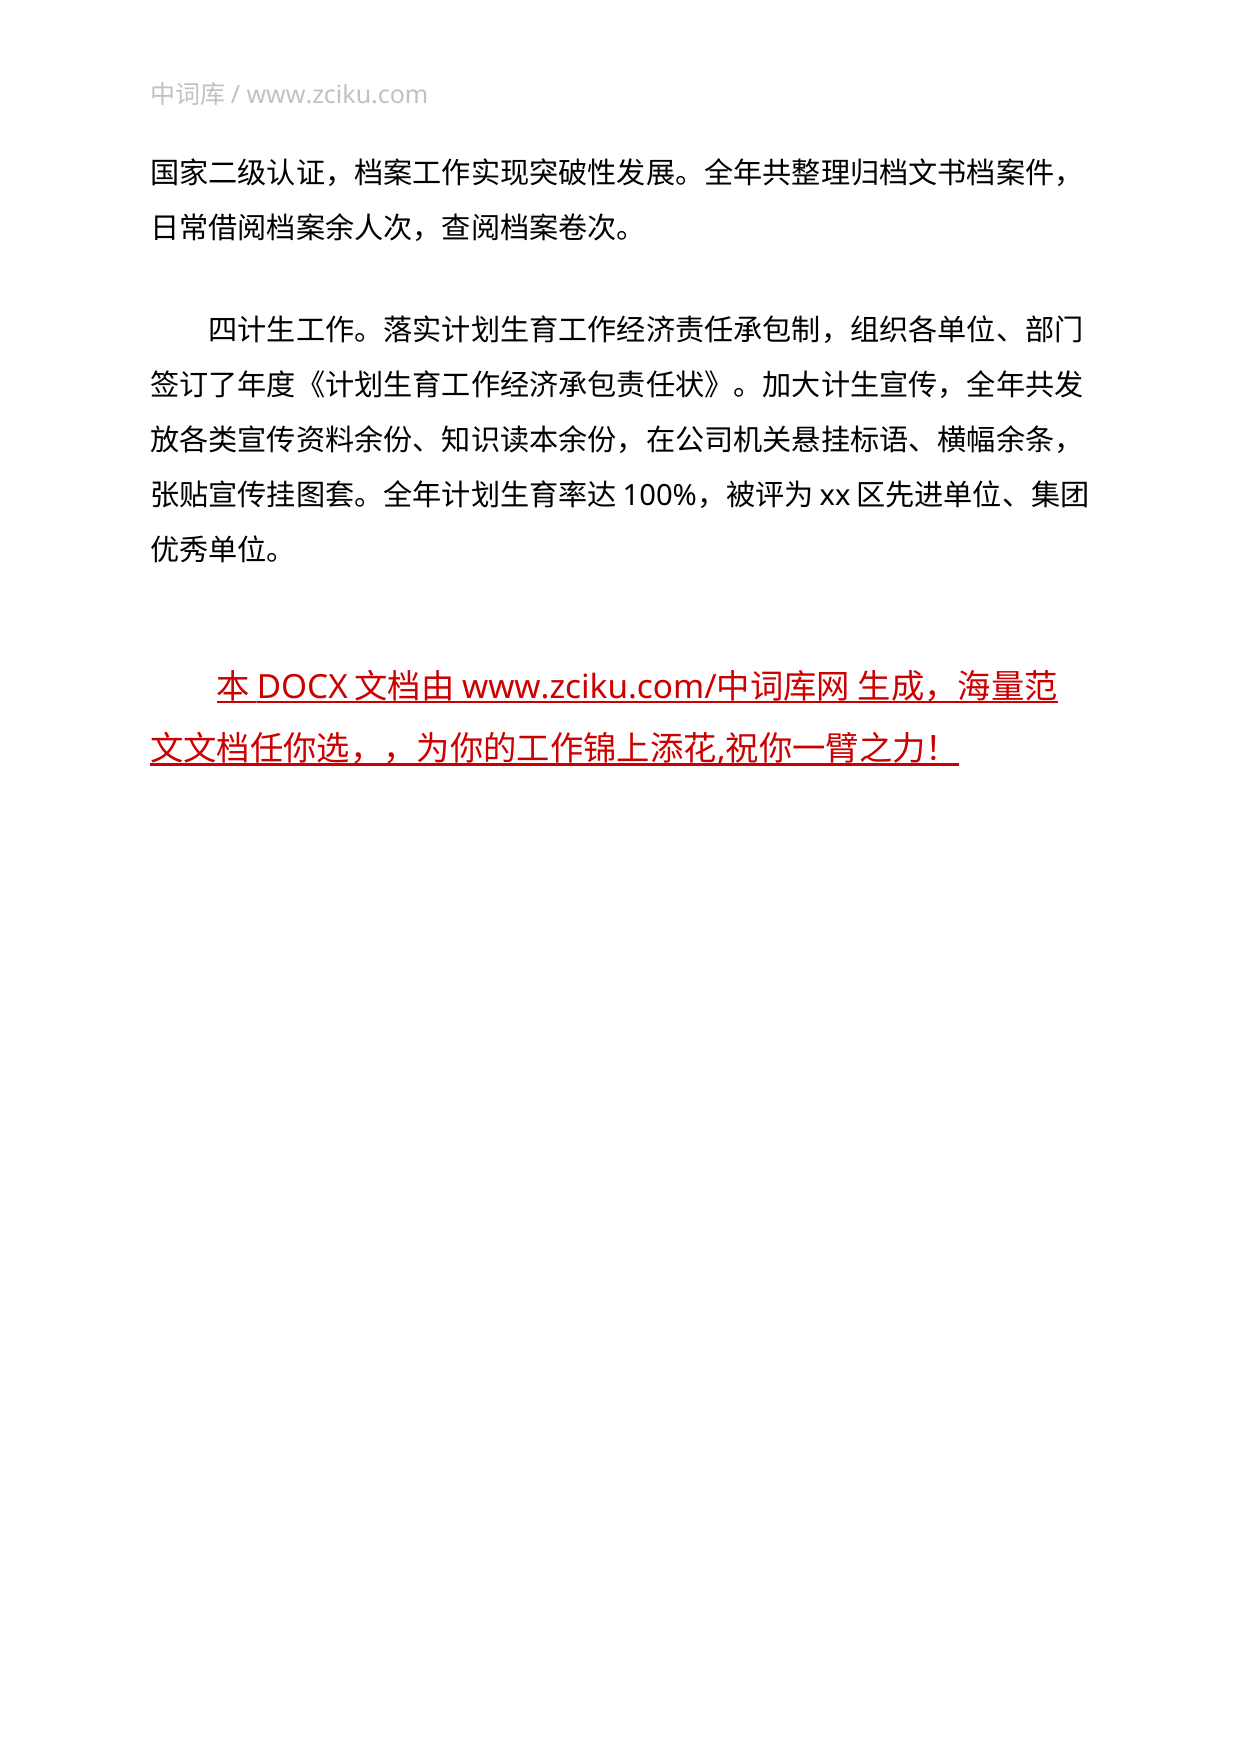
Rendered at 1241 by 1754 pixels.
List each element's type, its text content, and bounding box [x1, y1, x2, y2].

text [150, 150, 1090, 247]
text 本DOCX文档由 www.zciku.com/中词库网 生成，海量范文文档任你选，，为你的工作锦上添花,祝你一臂之力！ [150, 659, 1090, 771]
text 四计生工作。落实计划生育工作经济责任承包制，组织各单位、部门签订了年度《计划生育工作经济承包责任状》。加大计生宣传，全年共发放各类宣传资料余份、知识读本余份，在公司机关悬挂标语、横幅余条，张贴宣传挂图套。全年计划生育率达100%，被评为xx区先进单位、集团优秀单位。 [150, 307, 1090, 569]
